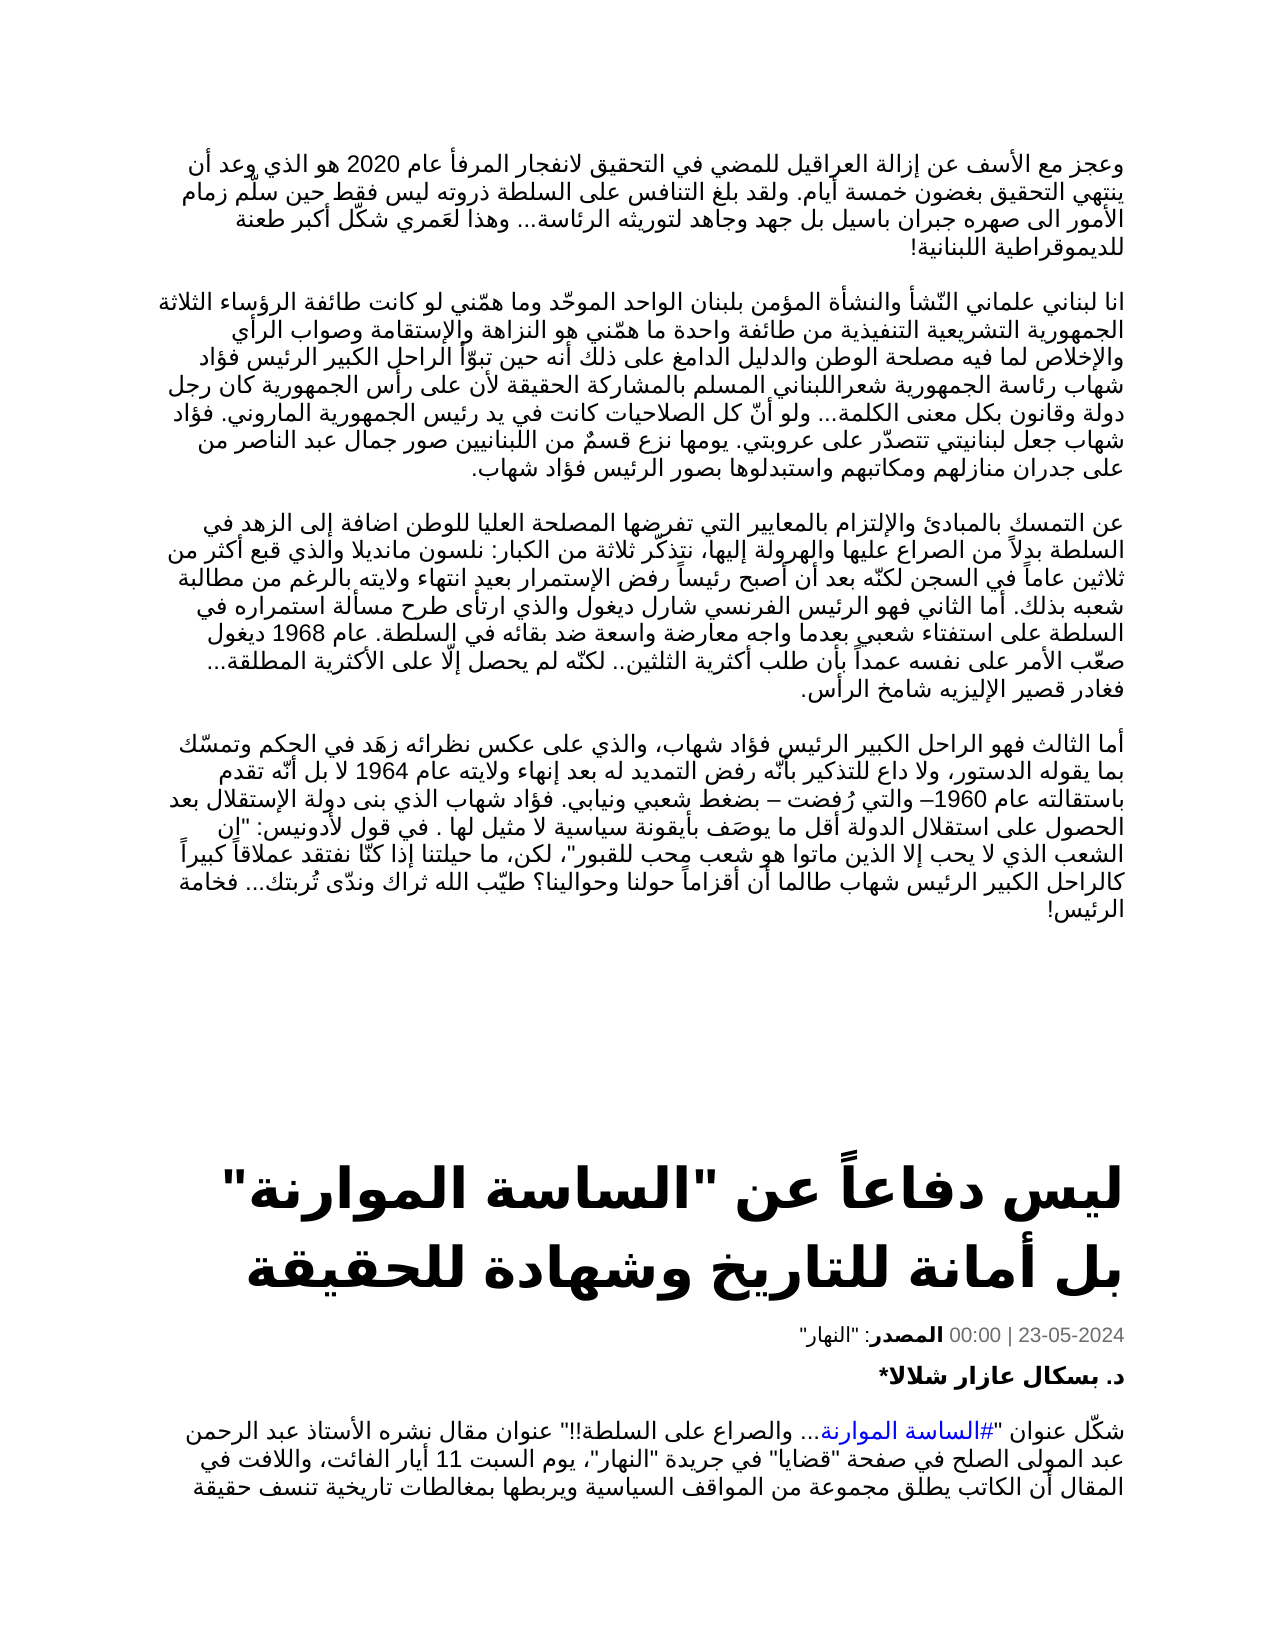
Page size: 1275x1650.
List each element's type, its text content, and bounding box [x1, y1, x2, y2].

text ليس دفاعاً عن "الساسة الموارنة" بل أمانة للتاريخ وشهادة للحقيقة [150, 1143, 1125, 1299]
text 23-05-2024 | 00:00 المصدر: "النهار" [150, 1322, 1125, 1346]
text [150, 150, 1125, 923]
text د. بسكال عازار شلالا* [150, 1362, 1125, 1389]
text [150, 1417, 1125, 1500]
